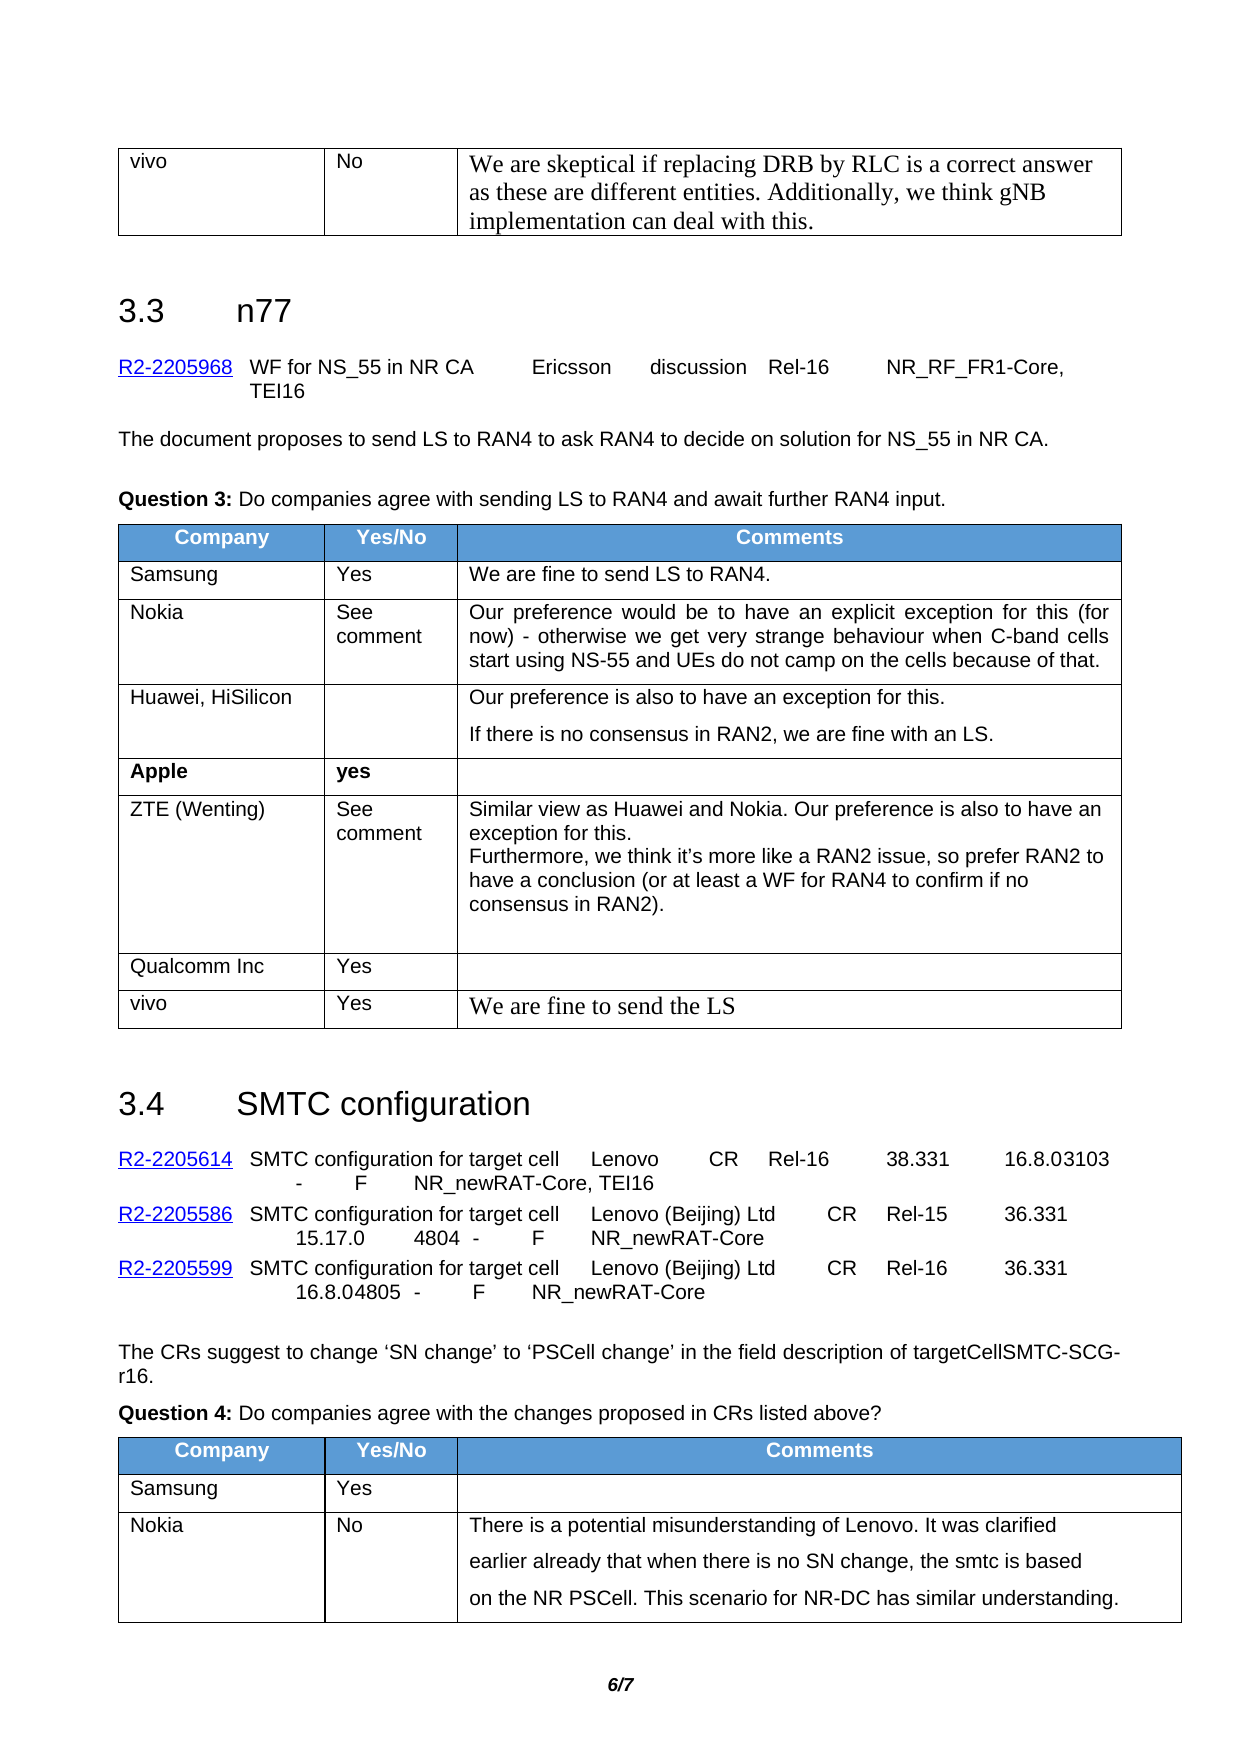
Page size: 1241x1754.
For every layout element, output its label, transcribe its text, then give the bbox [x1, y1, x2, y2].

title R2-2205968 WF for NS_55 in NR CA Ericsson discussion Rel-16 NR_RF_FR1-Core, TEI16 [118, 355, 1122, 403]
table_cell We are skeptical if replacing DRB by RLC is a correct answer as these are different entities. Additionally, we think gNB implementation can deal with this. [458, 149, 1121, 235]
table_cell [458, 1513, 1181, 1622]
table_cell Our preference would be to have an explicit exception for this (for now) - otherwise we get very strange behaviour when C-band cells start using NS-55 and UEs do not camp on the cells because of that. [458, 600, 1121, 684]
table_cell We are fine to send the LS [458, 991, 1121, 1028]
text The document proposes to send LS to RAN4 to ask RAN4 to decide on solution for NS_55 in NR CA. [118, 427, 1122, 474]
table_header Comments [458, 525, 1121, 561]
table_header Comments [458, 1438, 1181, 1474]
table_header Yes/No [325, 525, 457, 561]
text Question 3: Do companies agree with sending LS to RAN4 and await further RAN4 input. [118, 487, 1122, 511]
text The CRs suggest to change ‘SN change’ to ‘PSCell change’ in the field description of targetCellSMTC-SCG-r16. [118, 1340, 1122, 1388]
table_cell No [326, 1513, 457, 1622]
text Question 4: Do companies agree with the changes proposed in CRs listed above? [118, 1400, 1122, 1424]
table_cell [325, 685, 457, 758]
subtitle 3.4 SMTC configuration [118, 1084, 1122, 1122]
table_cell We are fine to send LS to RAN4. [458, 562, 1121, 598]
title R2-2205586 SMTC configuration for target cell Lenovo (Beijing) Ltd CR Rel-15 36.331 15.17.0 4804 - F NR_newRAT-Core [118, 1201, 1122, 1249]
table_cell Yes [325, 954, 457, 990]
table_cell [458, 759, 1121, 795]
table_cell [458, 1475, 1181, 1512]
table_header Company [119, 1438, 324, 1474]
table_cell Nokia [119, 1513, 324, 1622]
table_cell See comment [325, 796, 457, 953]
table_cell Qualcomm Inc [119, 954, 324, 990]
table_cell [458, 954, 1121, 990]
table_cell Samsung [119, 562, 324, 598]
title R2-2205599 SMTC configuration for target cell Lenovo (Beijing) Ltd CR Rel-16 36.331 16.8.0 4805 - F NR_newRAT-Core [118, 1256, 1122, 1303]
table_cell Apple [119, 759, 324, 795]
table_cell vivo [119, 991, 324, 1028]
table_cell Our preference is also to have an exception for this. If there is no consensus in RAN2, we are fine with an LS. [458, 685, 1121, 758]
table_cell Samsung [119, 1475, 324, 1512]
table_cell Nokia [119, 600, 324, 684]
table_cell See comment [325, 600, 457, 684]
table_cell Yes [325, 991, 457, 1028]
table_cell yes [325, 759, 457, 795]
table_cell vivo [119, 149, 324, 235]
title R2-2205614 SMTC configuration for target cell Lenovo CR Rel-16 38.331 16.8.0 3103 - F NR_newRAT-Core, TEI16 [118, 1147, 1122, 1195]
table_header Company [119, 525, 324, 561]
table_cell Similar view as Huawei and Nokia. Our preference is also to have an exception for this. Furthermore, we think it’s more like a RAN2 issue, so prefer RAN2 to have a conclusion (or at least a WF for RAN4 to confirm if no consensus in RAN2). [458, 796, 1121, 953]
table_cell Huawei, HiSilicon [119, 685, 324, 758]
table_cell Yes [326, 1475, 457, 1512]
table_cell ZTE (Wenting) [119, 796, 324, 953]
subtitle 3.3 n77 [118, 291, 1122, 330]
table_cell Yes [325, 562, 457, 598]
table_header Yes/No [326, 1438, 457, 1474]
table_cell No [325, 149, 457, 235]
